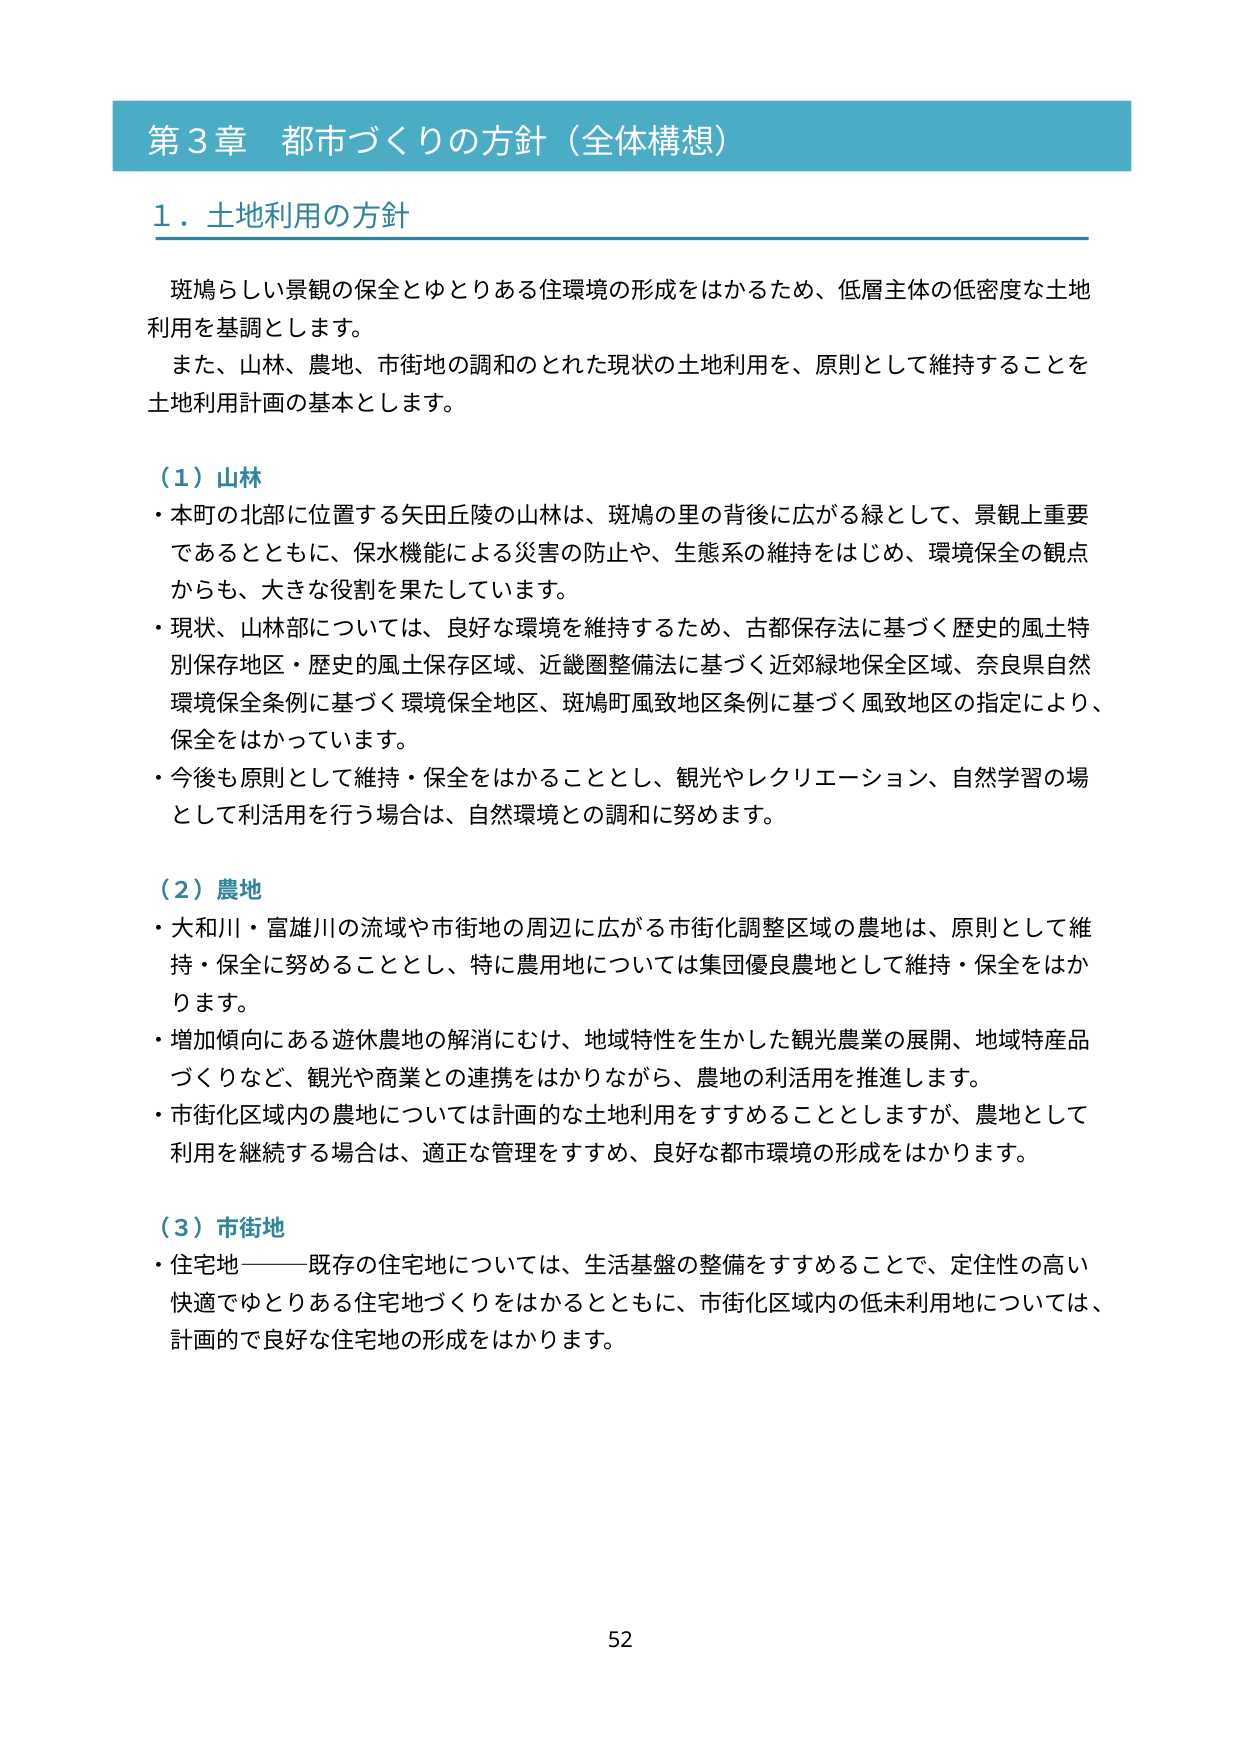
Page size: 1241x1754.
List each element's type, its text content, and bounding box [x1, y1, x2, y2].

text ・今後も原則として維持・保全をはかることとし、観光やレクリエーション、自然学習の場として利活用を行う場合は、自然環境との調和に努めます。 [148, 758, 1092, 833]
subtitle 第３章 都市づくりの方針（全体構想） [148, 101, 1092, 176]
text ・市街化区域内の農地については計画的な土地利用をすすめることとしますが、農地として利用を継続する場合は、適正な管理をすすめ、良好な都市環境の形成をはかります。 [148, 1095, 1092, 1170]
text また、山林、農地、市街地の調和のとれた現状の土地利用を、原則として維持することを土地利用計画の基本とします。 [148, 345, 1092, 420]
text ・住宅地―――既存の住宅地については、生活基盤の整備をすすめることで、定住性の高い快適でゆとりある住宅地づくりをはかるとともに、市街化区域内の低未利用地については、計画的で良好な住宅地の形成をはかります。 [148, 1245, 1092, 1358]
text （３）市街地 [148, 1208, 1092, 1245]
text ・本町の北部に位置する矢田丘陵の山林は、斑鳩の里の背後に広がる緑として、景観上重要であるとともに、保水機能による災害の防止や、生態系の維持をはじめ、環境保全の観点からも、大きな役割を果たしています。 [148, 495, 1092, 608]
text 斑鳩らしい景観の保全とゆとりある住環境の形成をはかるため、低層主体の低密度な土地利用を基調とします。 [148, 270, 1092, 345]
text （１）山林 [148, 458, 1092, 495]
text （２）農地 [148, 870, 1092, 908]
text ・大和川・富雄川の流域や市街地の周辺に広がる市街化調整区域の農地は、原則として維持・保全に努めることとし、特に農用地については集団優良農地として維持・保全をはかります。 [148, 908, 1092, 1020]
subtitle １．土地利用の方針 [148, 176, 1092, 251]
text ・増加傾向にある遊休農地の解消にむけ、地域特性を生かした観光農業の展開、地域特産品づくりなど、観光や商業との連携をはかりながら、農地の利活用を推進します。 [148, 1020, 1092, 1095]
text ・現状、山林部については、良好な環境を維持するため、古都保存法に基づく歴史的風土特別保存地区・歴史的風土保存区域、近畿圏整備法に基づく近郊緑地保全区域、奈良県自然環境保全条例に基づく環境保全地区、斑鳩町風致地区条例に基づく風致地区の指定により、保全をはかっています。 [148, 608, 1092, 758]
